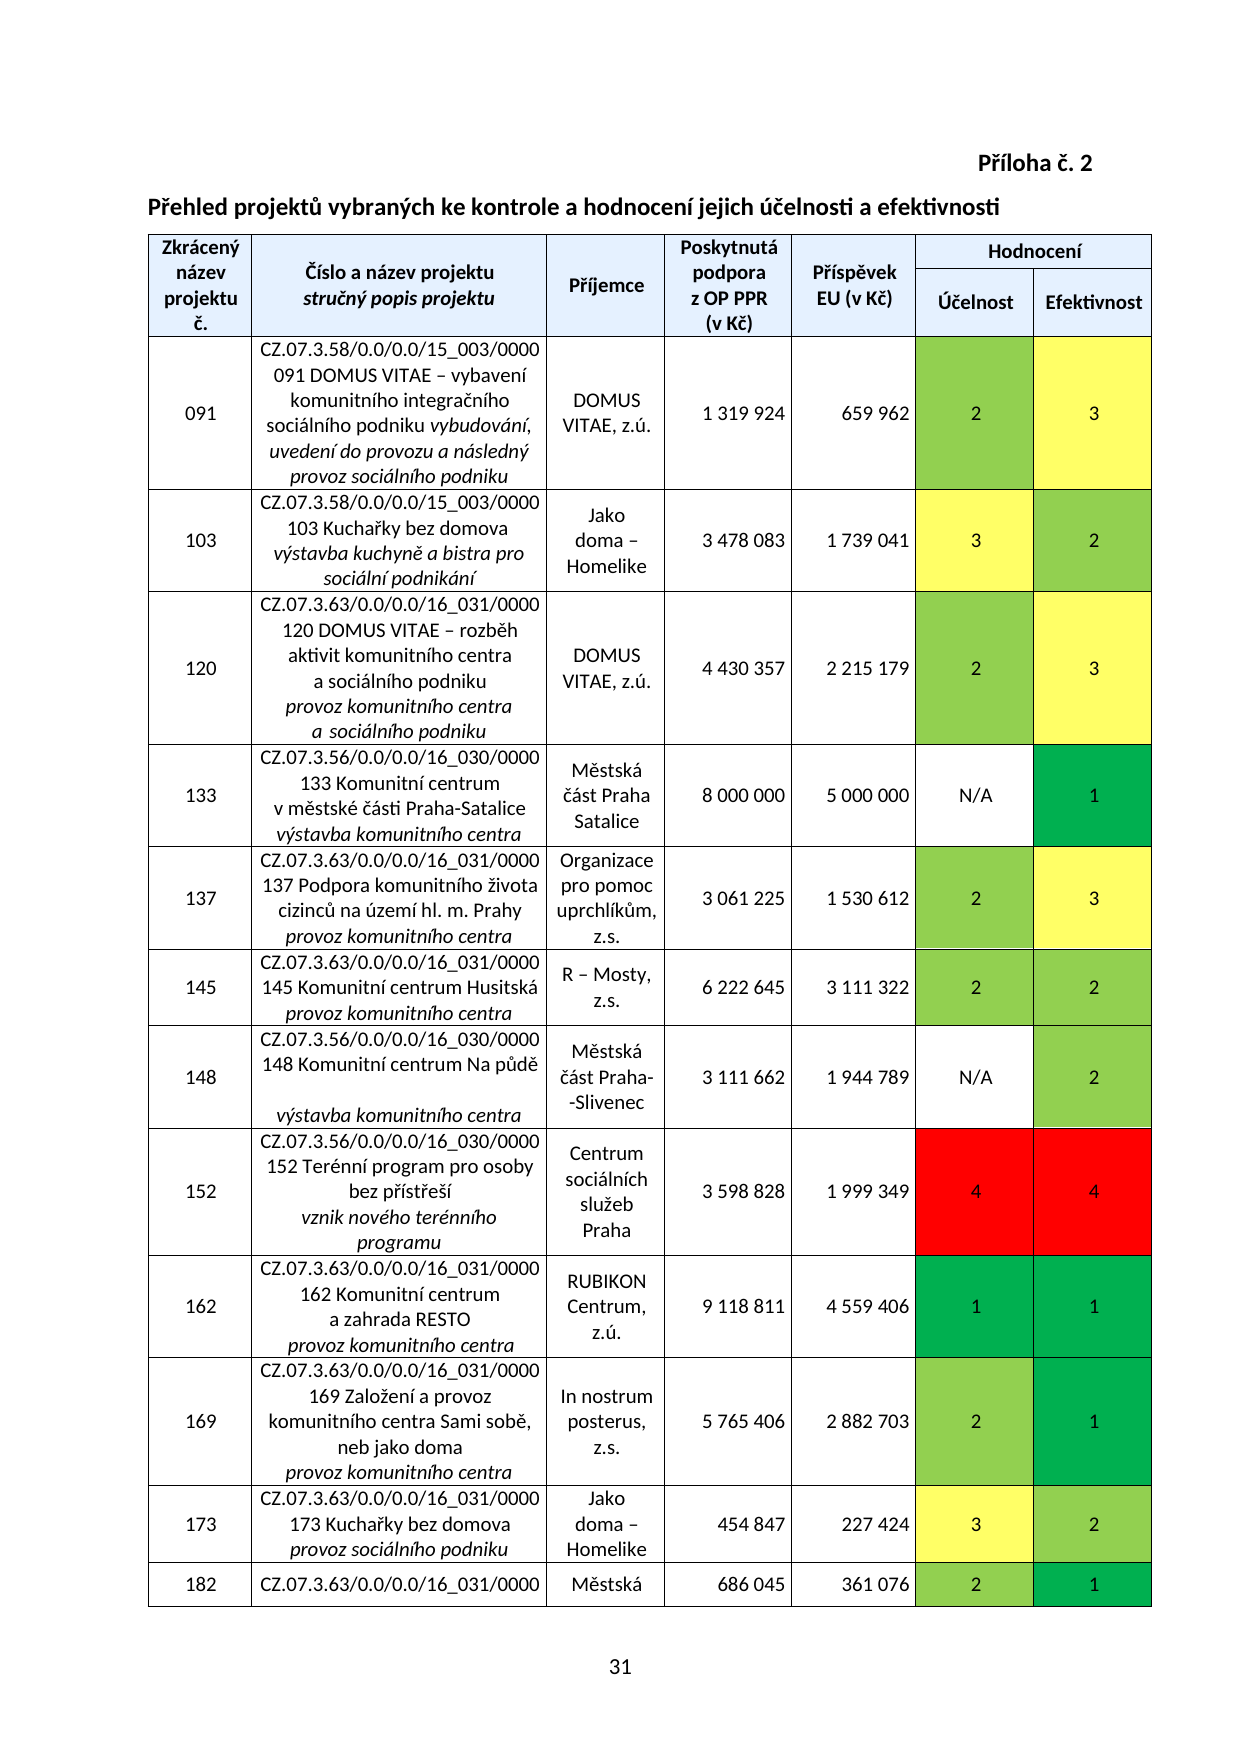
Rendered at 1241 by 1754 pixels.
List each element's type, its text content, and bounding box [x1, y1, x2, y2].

table_cell Městská část Praha Satalice [547, 745, 664, 846]
table_cell 182 [149, 1563, 251, 1606]
table_cell 145 [149, 950, 251, 1025]
table_cell 1 739 041 [792, 490, 915, 591]
table_cell CZ.07.3.56/0.0/0.0/16_030/0000133 Komunitní centrum v městské části Praha-Satalice výstavba komunitního centra [252, 745, 546, 846]
table_cell CZ.07.3.58/0.0/0.0/15_003/0000091 DOMUS VITAE – vybavení komunitního integračního sociálního podniku vybudování, uvedení do provozu a následný provoz sociálního podniku [252, 337, 546, 489]
table_cell DOMUS VITAE, z.ú. [547, 337, 664, 489]
table_cell 2 [1034, 1486, 1151, 1562]
table_cell Městská část Praha- -Slivenec [547, 1026, 664, 1127]
table_cell 091 [149, 337, 251, 489]
table_cell 2 [916, 592, 1033, 744]
table_cell 9 118 811 [665, 1256, 791, 1357]
table_cell 3 061 225 [665, 847, 791, 948]
table_header Příspěvek EU (v Kč) [792, 235, 915, 336]
table_cell 2 [1034, 490, 1151, 591]
table_cell 2 [1034, 1026, 1151, 1127]
table_header Číslo a název projektu stručný popis projektu [252, 235, 546, 336]
table_cell 1 [1034, 1563, 1151, 1606]
table_header Poskytnutá podpora z OP PPR (v Kč) [665, 235, 791, 336]
table_cell Jako doma – Homelike [547, 1486, 664, 1562]
table_header Zkrácený název projektu č. [149, 235, 251, 336]
table_cell CZ.07.3.56/0.0/0.0/16_030/0000152 Terénní program pro osoby bez přístřeší vznik nového terénního programu [252, 1129, 546, 1255]
table_cell 1 [1034, 1358, 1151, 1485]
table_cell CZ.07.3.63/0.0/0.0/16_031/0000120 DOMUS VITAE – rozběh aktivit komunitního centra a sociálního podniku provoz komunitního centra a sociálního podniku [252, 592, 546, 744]
table_cell 454 847 [665, 1486, 791, 1562]
table_cell 5 000 000 [792, 745, 915, 846]
table_cell CZ.07.3.58/0.0/0.0/15_003/0000103 Kuchařky bez domova výstavba kuchyně a bistra pro sociální podnikání [252, 490, 546, 591]
table_cell N/A [916, 1026, 1033, 1127]
table_header Hodnocení [916, 235, 1151, 268]
table_cell 2 [916, 847, 1033, 948]
table_cell 4 430 357 [665, 592, 791, 744]
table_cell 173 [149, 1486, 251, 1562]
table_cell 1 530 612 [792, 847, 915, 948]
table_cell Efektivnost [1034, 269, 1151, 336]
table_cell 120 [149, 592, 251, 744]
table_cell R – Mosty, z.s. [547, 950, 664, 1025]
table_cell CZ.07.3.63/0.0/0.0/16_031/0000162 Komunitní centrum a zahrada RESTO provoz komunitního centra [252, 1256, 546, 1357]
table_cell 6 222 645 [665, 950, 791, 1025]
table_cell 2 [916, 1358, 1033, 1485]
table_cell 4 559 406 [792, 1256, 915, 1357]
table_cell 152 [149, 1129, 251, 1255]
table_cell CZ.07.3.56/0.0/0.0/16_030/0000148 Komunitní centrum Na půdě výstavba komunitního centra [252, 1026, 546, 1127]
table_cell 162 [149, 1256, 251, 1357]
table_cell 659 962 [792, 337, 915, 489]
table_cell 8 000 000 [665, 745, 791, 846]
table_cell 169 [149, 1358, 251, 1485]
table_cell 4 [916, 1129, 1033, 1255]
table_cell 3 [916, 490, 1033, 591]
table_cell DOMUS VITAE, z.ú. [547, 592, 664, 744]
table_cell CZ.07.3.63/0.0/0.0/16_031/0000137 Podpora komunitního života cizinců na území hl. m. Prahy provoz komunitního centra [252, 847, 546, 948]
table_cell 5 765 406 [665, 1358, 791, 1485]
table_cell 2 [916, 1563, 1033, 1606]
table_cell RUBIKON Centrum, z.ú. [547, 1256, 664, 1357]
table_cell 2 [1034, 950, 1151, 1025]
table_cell 1 [1034, 1256, 1151, 1357]
table_cell 2 882 703 [792, 1358, 915, 1485]
table_cell 3 [916, 1486, 1033, 1562]
table_cell 3 [1034, 337, 1151, 489]
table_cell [547, 1563, 664, 1606]
table_cell 3 [1034, 592, 1151, 744]
table_cell 133 [149, 745, 251, 846]
table_header Příjemce [547, 235, 664, 336]
table_cell Jako doma – Homelike [547, 490, 664, 591]
text Příloha č. 2 [148, 148, 1093, 178]
table_cell 148 [149, 1026, 251, 1127]
table_cell 3 111 322 [792, 950, 915, 1025]
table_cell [252, 1563, 546, 1606]
table_cell CZ.07.3.63/0.0/0.0/16_031/0000169 Založení a provoz komunitního centra Sami sobě, neb jako doma provoz komunitního centra [252, 1358, 546, 1485]
table_cell CZ.07.3.63/0.0/0.0/16_031/0000145 Komunitní centrum Husitská provoz komunitního centra [252, 950, 546, 1025]
text Přehled projektů vybraných ke kontrole a hodnocení jejich účelnosti a efektivnosti [148, 191, 1093, 221]
table_cell 4 [1034, 1129, 1151, 1255]
table_cell 1 [1034, 745, 1151, 846]
table_cell 1 [916, 1256, 1033, 1357]
table_cell Organizace pro pomoc uprchlíkům, z.s. [547, 847, 664, 948]
table_cell Centrum sociálních služeb Praha [547, 1129, 664, 1255]
table_cell 3 [1034, 847, 1151, 948]
table_cell 2 [916, 950, 1033, 1025]
table_cell 686 045 [665, 1563, 791, 1606]
table_cell Účelnost [916, 269, 1033, 336]
table_cell 1 944 789 [792, 1026, 915, 1127]
table_cell 2 215 179 [792, 592, 915, 744]
table_cell 3 598 828 [665, 1129, 791, 1255]
table_cell 103 [149, 490, 251, 591]
table_cell In nostrum posterus, z.s. [547, 1358, 664, 1485]
table_cell CZ.07.3.63/0.0/0.0/16_031/0000173 Kuchařky bez domova provoz sociálního podniku [252, 1486, 546, 1562]
table_cell 1 319 924 [665, 337, 791, 489]
table_cell 3 478 083 [665, 490, 791, 591]
table_cell 3 111 662 [665, 1026, 791, 1127]
table_cell 137 [149, 847, 251, 948]
table_cell 361 076 [792, 1563, 915, 1606]
table_cell 2 [916, 337, 1033, 489]
table_cell N/A [916, 745, 1033, 846]
table_cell 1 999 349 [792, 1129, 915, 1255]
table_cell 227 424 [792, 1486, 915, 1562]
